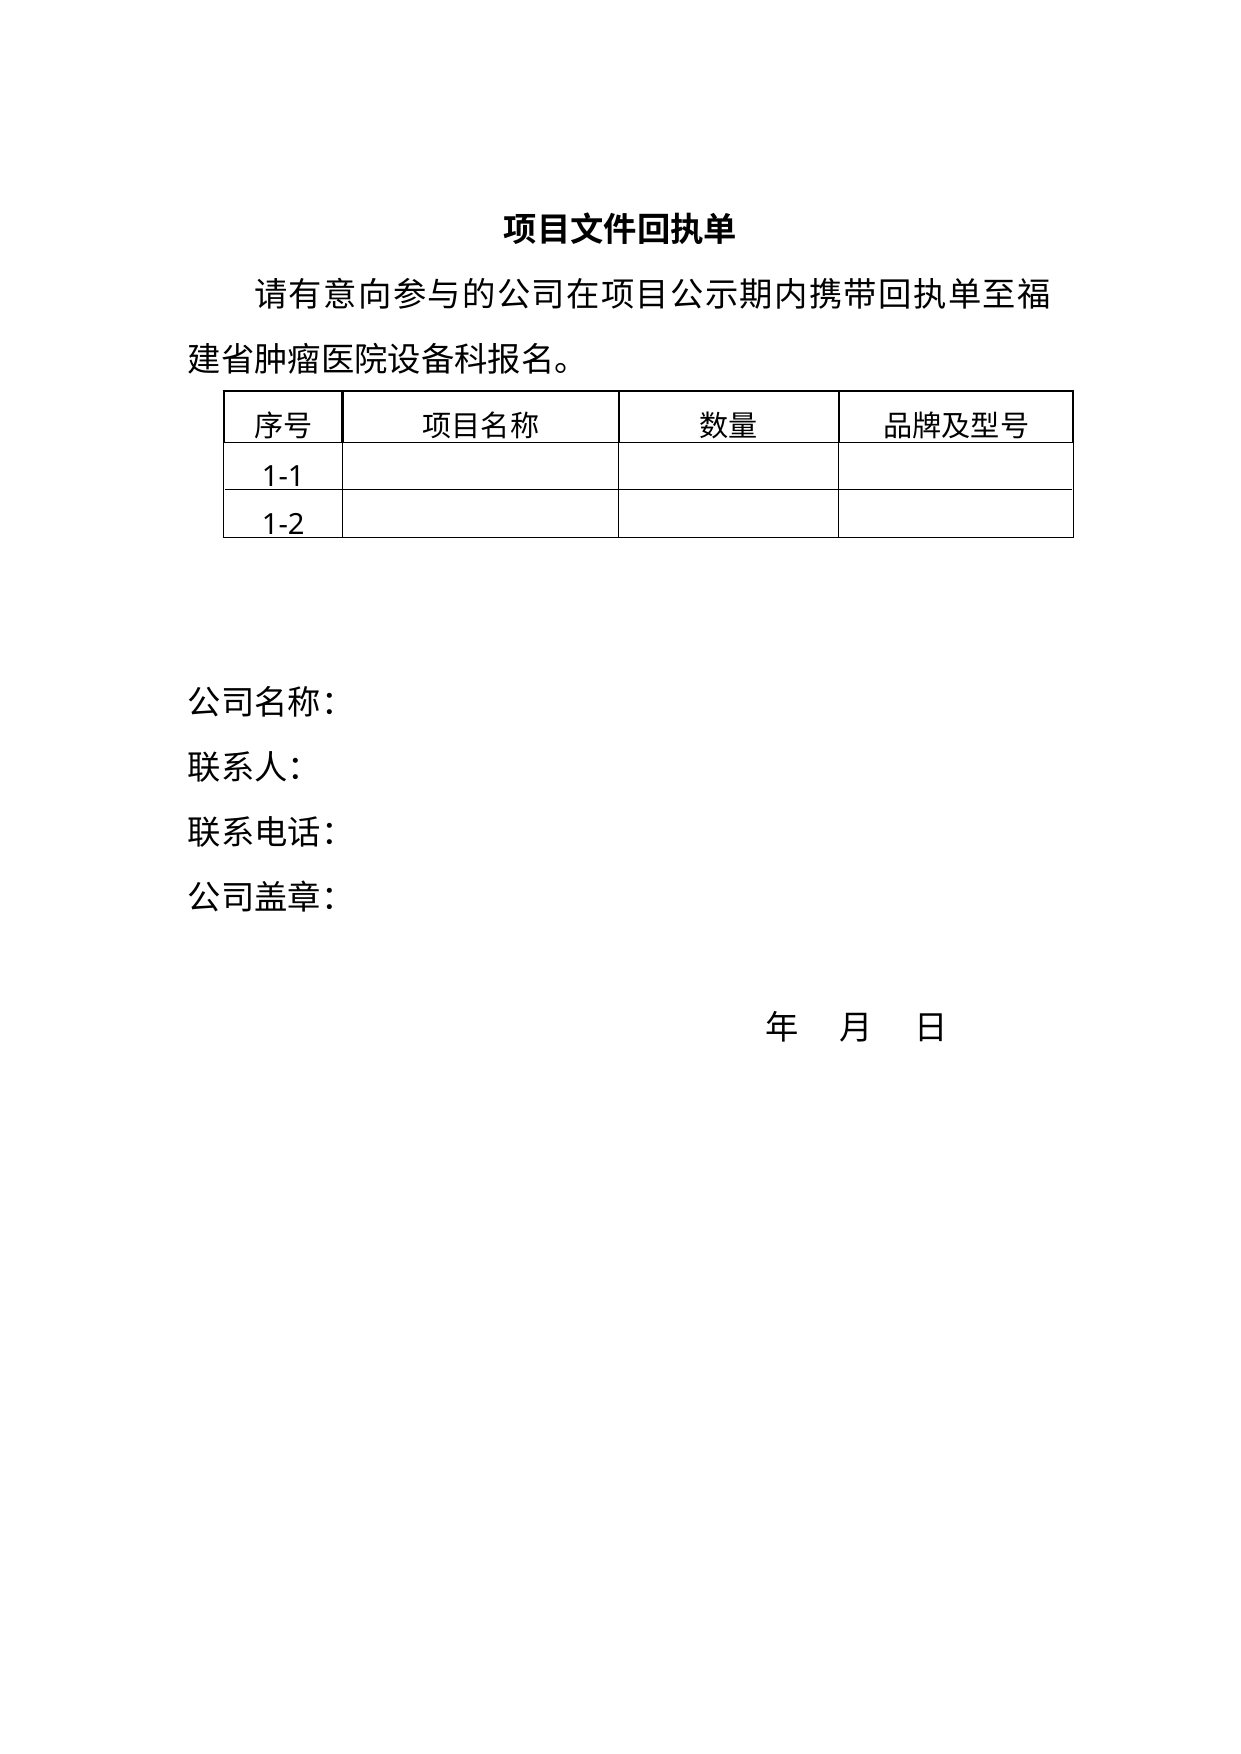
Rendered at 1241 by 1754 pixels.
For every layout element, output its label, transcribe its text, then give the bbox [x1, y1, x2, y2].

table_cell [619, 490, 630, 537]
table_cell [343, 490, 354, 537]
table_cell [343, 443, 354, 489]
text 公司名称： [187, 668, 1053, 733]
text 年 月 日 [187, 993, 1053, 1058]
text 请有意向参与的公司在项目公示期内携带回执单至福建省肿瘤医院设备科报名。 [187, 259, 1053, 389]
table_cell [607, 490, 618, 537]
table_cell [839, 443, 850, 489]
table_cell [619, 443, 630, 489]
table_cell [607, 443, 618, 489]
table_cell [828, 443, 838, 489]
text 联系人： [187, 733, 1053, 798]
table_cell [1062, 489, 1073, 537]
table_cell [1062, 443, 1073, 489]
text 联系电话： [187, 798, 1053, 863]
text 公司盖章： [187, 863, 1053, 928]
table_cell [828, 490, 838, 537]
table_cell [839, 490, 850, 537]
text 项目文件回执单 [187, 194, 1053, 259]
